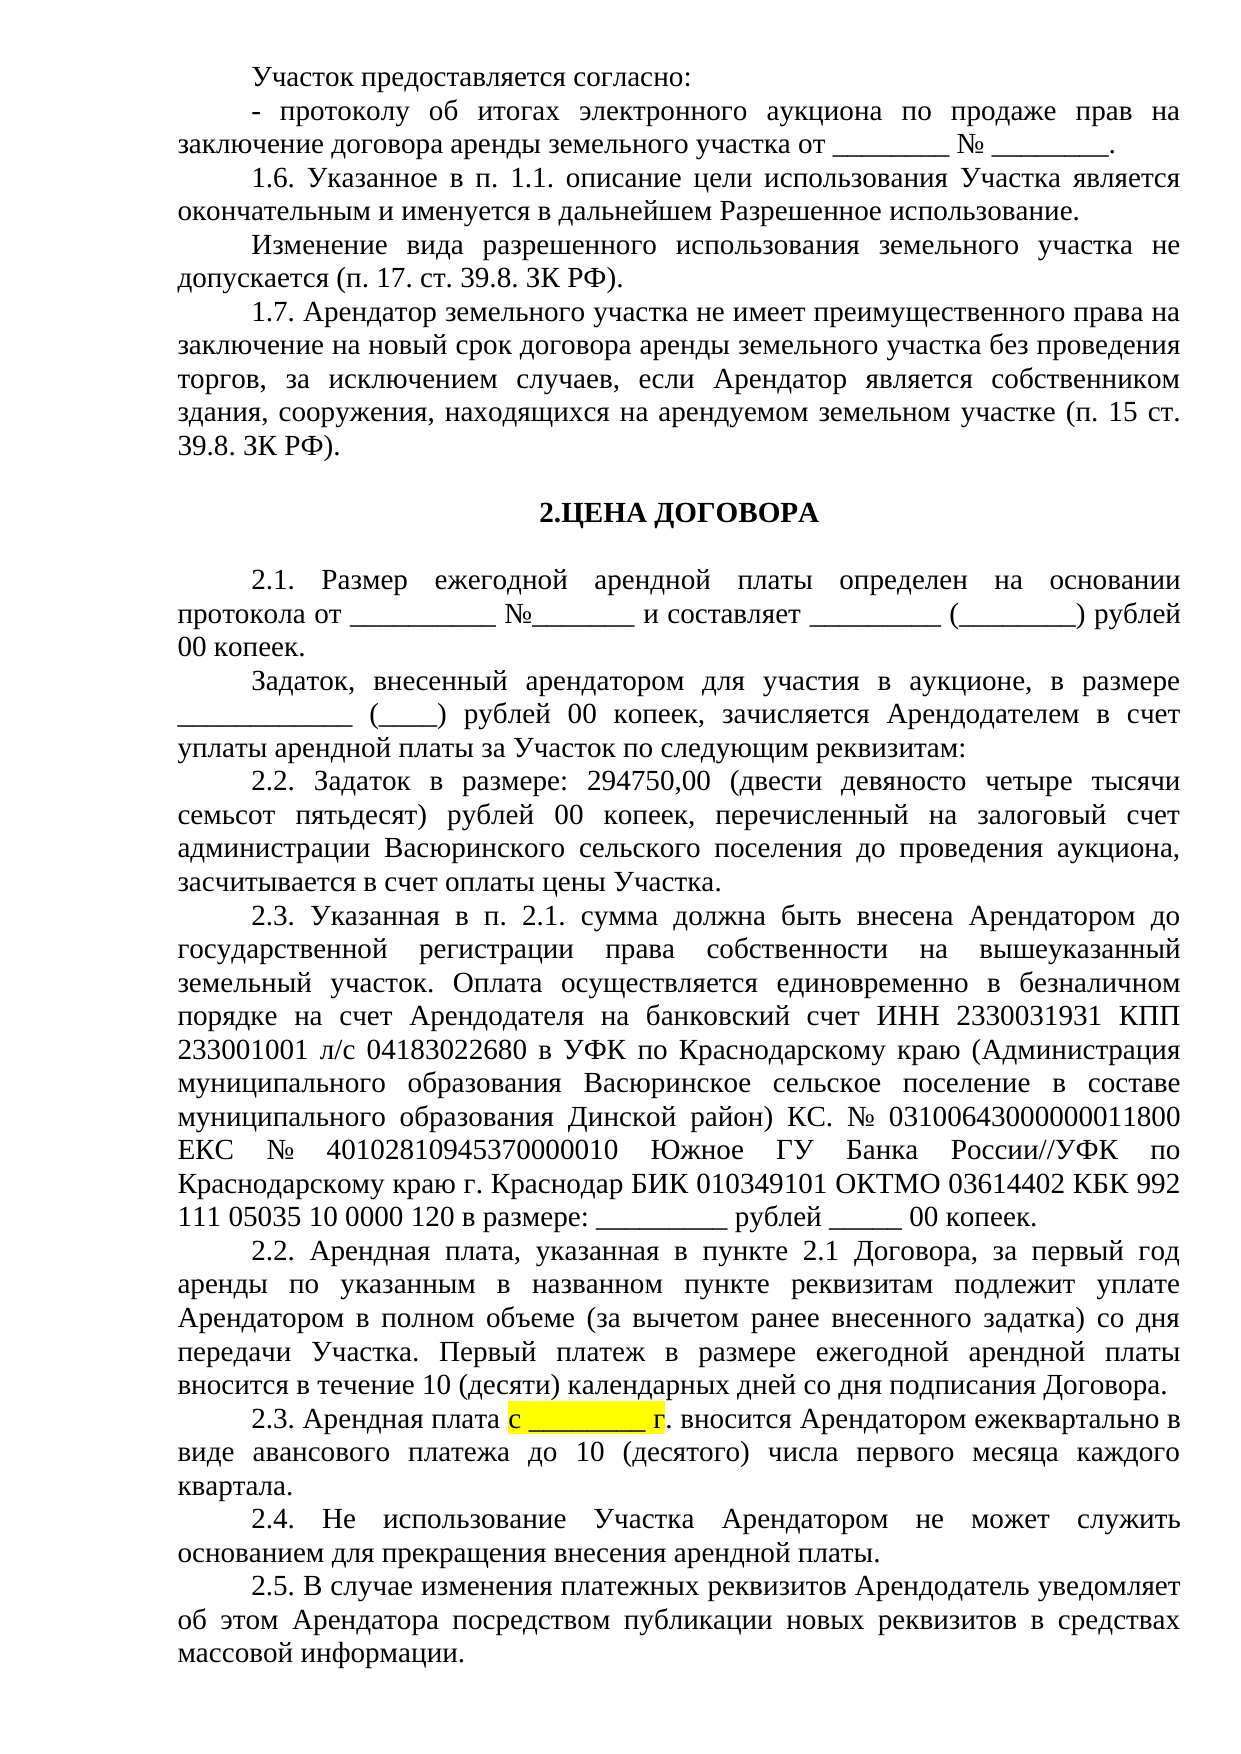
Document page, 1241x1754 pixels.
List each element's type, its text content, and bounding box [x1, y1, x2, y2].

text 1.7. Арендатор земельного участка не имеет преимущественного права на заключение на новый срок договора аренды земельного участка без проведения торгов, за исключением случаев, если Арендатор является собственником здания, сооружения, находящихся на арендуемом земельном участке (п. 15 ст. 39.8. ЗК РФ). [177, 294, 1181, 462]
text 2.2. Задаток в размере: 294750,00 (двести девяносто четыре тысячи семьсот пятьдесят) рублей 00 копеек, перечисленный на залоговый счет администрации Васюринского сельского поселения до проведения аукциона, засчитывается в счет оплаты цены Участка. [177, 763, 1181, 898]
text 2.3. Арендная плата с ________ г. вносится Арендатором ежеквартально в виде авансового платежа до 10 (десятого) числа первого месяца каждого квартала. [177, 1401, 1181, 1501]
text 2.1. Размер ежегодной арендной платы определен на основании протокола от __________ №_______ и составляет _________ (________) рублей 00 копеек. [177, 562, 1181, 663]
text 2.5. В случае изменения платежных реквизитов Арендодатель уведомляет об этом Арендатора посредством публикации новых реквизитов в средствах массовой информации. [177, 1568, 1181, 1669]
text 2.4. Не использование Участка Арендатором не может служить основанием для прекращения внесения арендной платы. [177, 1501, 1181, 1568]
text Изменение вида разрешенного использования земельного участка не допускается (п. 17. ст. 39.8. ЗК РФ). [177, 227, 1181, 294]
text 1.6. Указанное в п. 1.1. описание цели использования Участка является окончательным и именуется в дальнейшем Разрешенное использование. [177, 160, 1181, 227]
text - протоколу об итогах электронного аукциона по продаже прав на заключение договора аренды земельного участка от ________ № ________. [177, 93, 1181, 160]
text Участок предоставляется согласно: [177, 59, 1181, 93]
text 2.ЦЕНА ДОГОВОРА [177, 495, 1181, 529]
text Задаток, внесенный арендатором для участия в аукционе, в размере ____________ (____) рублей 00 копеек, зачисляется Арендодателем в счет уплаты арендной платы за Участок по следующим реквизитам: [177, 663, 1181, 763]
text 2.2. Арендная плата, указанная в пункте 2.1 Договора, за первый год аренды по указанным в названном пункте реквизитам подлежит уплате Арендатором в полном объеме (за вычетом ранее внесенного задатка) со дня передачи Участка. Первый платеж в размере ежегодной арендной платы вносится в течение 10 (десяти) календарных дней со дня подписания Договора. [177, 1233, 1181, 1401]
text 2.3. Указанная в п. 2.1. сумма должна быть внесена Арендатором до государственной регистрации права собственности на вышеуказанный земельный участок. Оплата осуществляется единовременно в безналичном порядке на счет Арендодателя на банковский счет ИНН 2330031931 КПП 233001001 л/с 04183022680 в УФК по Краснодарскому краю (Администрация муниципального образования Васюринское сельское поселение в составе муниципального образования Динской район) КС. № 03100643000000011800 ЕКС № 40102810945370000010 Южное ГУ Банка России//УФК по Краснодарскому краю г. Краснодар БИК 010349101 ОКТМО 03614402 КБК 992 111 05035 10 0000 120 в размере: _________ рублей _____ 00 копеек. [177, 898, 1181, 1233]
